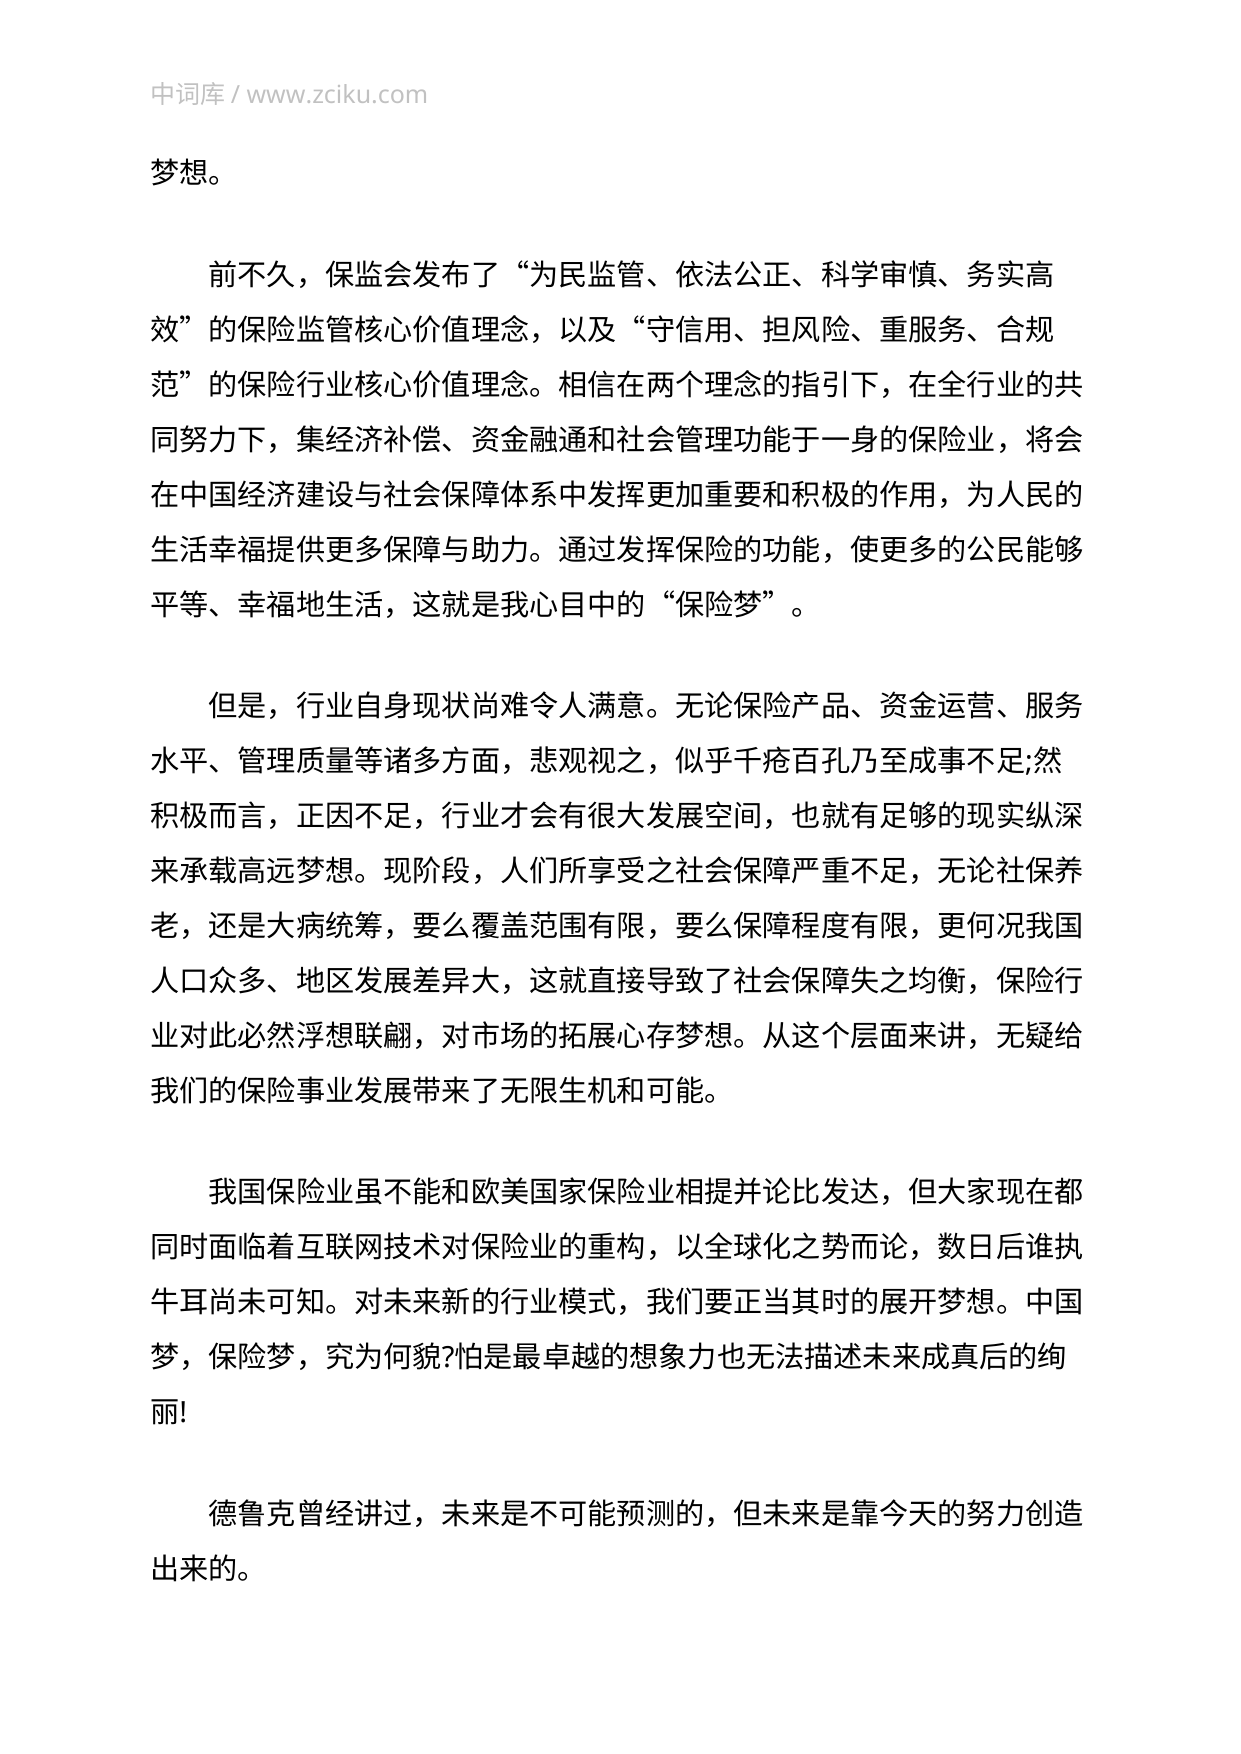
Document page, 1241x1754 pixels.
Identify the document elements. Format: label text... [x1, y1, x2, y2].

text 前不久，保监会发布了“为民监管、依法公正、科学审慎、务实高效”的保险监管核心价值理念，以及“守信用、担风险、重服务、合规范”的保险行业核心价值理念。相信在两个理念的指引下，在全行业的共同努力下，集经济补偿、资金融通和社会管理功能于一身的保险业，将会在中国经济建设与社会保障体系中发挥更加重要和积极的作用，为人民的生活幸福提供更多保障与助力。通过发挥保险的功能，使更多的公民能够平等、幸福地生活，这就是我心目中的“保险梦”。 [150, 252, 1090, 623]
text 但是，行业自身现状尚难令人满意。无论保险产品、资金运营、服务水平、管理质量等诸多方面，悲观视之，似乎千疮百孔乃至成事不足;然积极而言，正因不足，行业才会有很大发展空间，也就有足够的现实纵深来承载高远梦想。现阶段，人们所享受之社会保障严重不足，无论社保养老，还是大病统筹，要么覆盖范围有限，要么保障程度有限，更何况我国人口众多、地区发展差异大，这就直接导致了社会保障失之均衡，保险行业对此必然浮想联翩，对市场的拓展心存梦想。从这个层面来讲，无疑给我们的保险事业发展带来了无限生机和可能。 [150, 683, 1090, 1109]
text 德鲁克曾经讲过，未来是不可能预测的，但未来是靠今天的努力创造出来的。 [150, 1491, 1090, 1588]
text 我国保险业虽不能和欧美国家保险业相提并论比发达，但大家现在都同时面临着互联网技术对保险业的重构，以全球化之势而论，数日后谁执牛耳尚未可知。对未来新的行业模式，我们要正当其时的展开梦想。中国梦，保险梦，究为何貌?怕是最卓越的想象力也无法描述未来成真后的绚丽! [150, 1169, 1090, 1431]
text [150, 150, 1090, 192]
